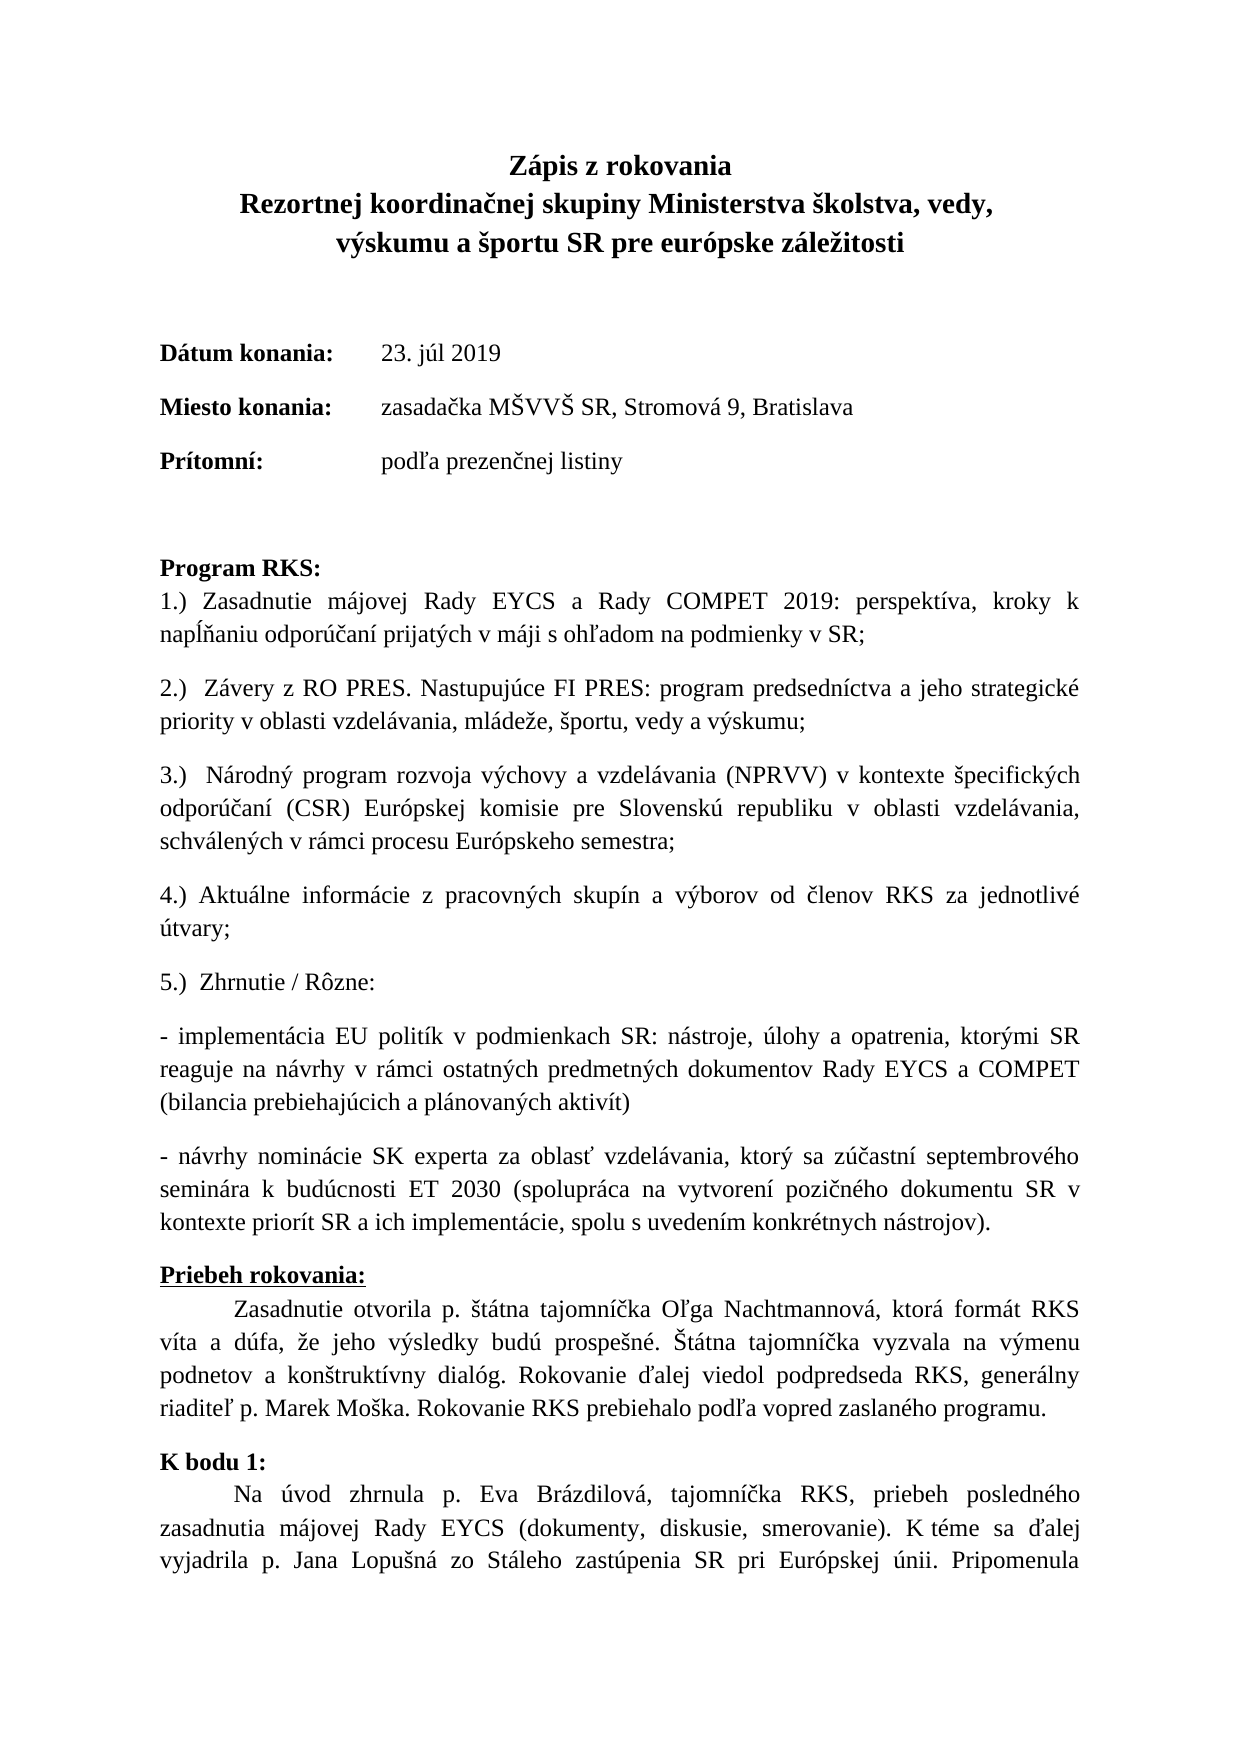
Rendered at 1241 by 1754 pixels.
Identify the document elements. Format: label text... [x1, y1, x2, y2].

text 1.) Zasadnutie májovej Rady EYCS a Rady COMPET 2019: perspektíva, kroky k napĺňaniu odporúčaní prijatých v máji s ohľadom na podmienky v SR; [159, 586, 1081, 648]
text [159, 1479, 1081, 1574]
text 5.) Zhrnutie / Rôzne: [159, 967, 1081, 996]
text Priebeh rokovania: [159, 1261, 1081, 1289]
text Zasadnutie otvorila p. štátna tajomníčka Oľga Nachtmannová, ktorá formát RKS víta a dúfa, že jeho výsledky budú prospešné. Štátna tajomníčka vyzvala na výmenu podnetov a konštruktívny dialóg. Rokovanie ďalej viedol podpredseda RKS, generálny riaditeľ p. Marek Moška. Rokovanie RKS prebiehalo podľa vopred zaslaného programu. [159, 1294, 1081, 1421]
text Dátum konania: 23. júl 2019 [159, 338, 1081, 367]
text - implementácia EU politík v podmienkach SR: nástroje, úlohy a opatrenia, ktorými SR reaguje na návrhy v rámci ostatných predmetných dokumentov Rady EYCS a COMPET (bilancia prebiehajúcich a plánovaných aktivít) [159, 1021, 1081, 1116]
text Program RKS: [159, 553, 1081, 582]
text Zápis z rokovania Rezortnej koordinačnej skupiny Ministerstva školstva, vedy, výskumu a športu SR pre európske záležitosti [159, 148, 1081, 258]
text 2.) Závery z RO PRES. Nastupujúce FI PRES: program predsedníctva a jeho strategické priority v oblasti vzdelávania, mládeže, športu, vedy a výskumu; [159, 673, 1081, 735]
text 4.) Aktuálne informácie z pracovných skupín a výborov od členov RKS za jednotlivé útvary; [159, 880, 1081, 942]
text Miesto konania: zasadačka MŠVVŠ SR, Stromová 9, Bratislava [159, 392, 1081, 421]
text K bodu 1: [159, 1447, 1081, 1475]
text 3.) Národný program rozvoja výchovy a vzdelávania (NPRVV) v kontexte špecifických odporúčaní (CSR) Európskej komisie pre Slovenskú republiku v oblasti vzdelávania, schválených v rámci procesu Európskeho semestra; [159, 760, 1081, 855]
text - návrhy nominácie SK experta za oblasť vzdelávania, ktorý sa zúčastní septembrového seminára k budúcnosti ET 2030 (spolupráca na vytvorení pozičného dokumentu SR v kontexte priorít SR a ich implementácie, spolu s uvedením konkrétnych nástrojov). [159, 1141, 1081, 1236]
text Prítomní: podľa prezenčnej listiny [159, 446, 1081, 474]
